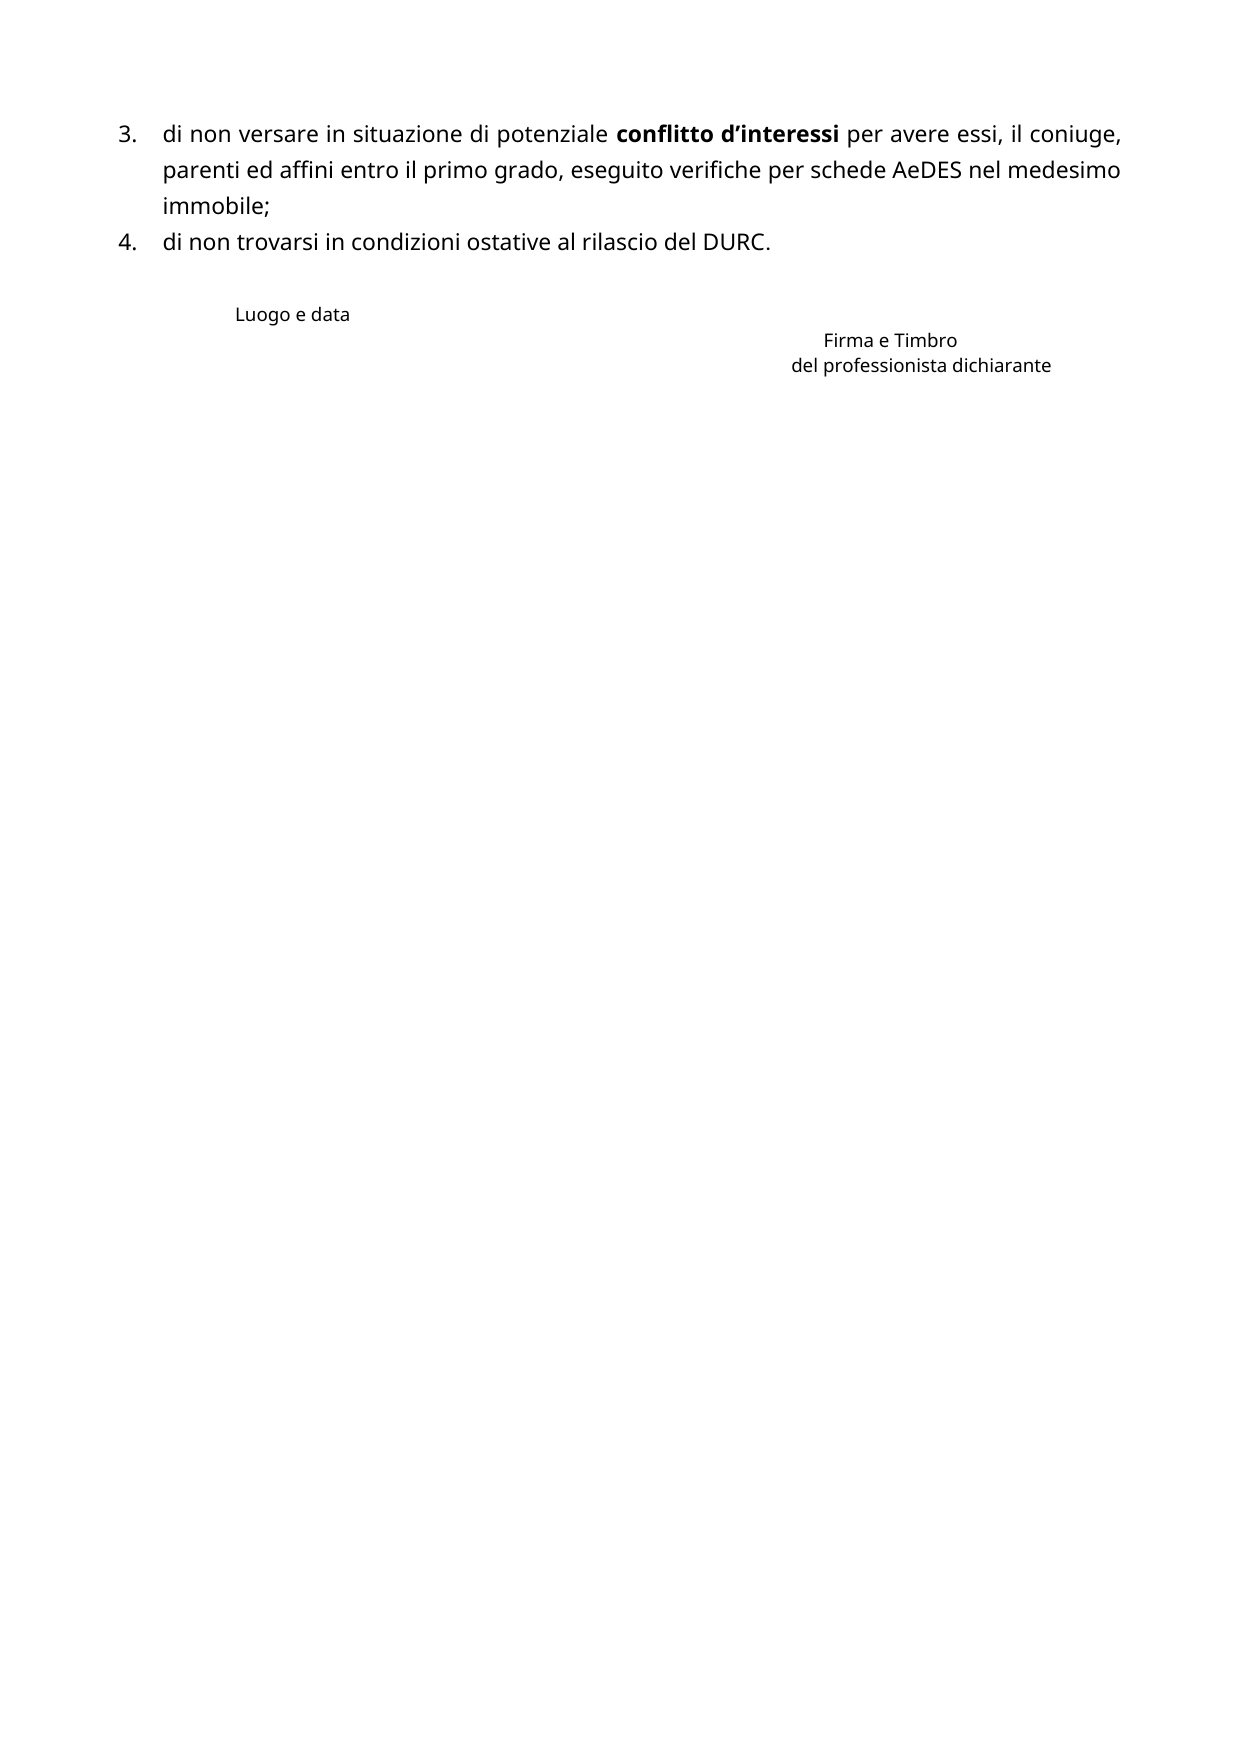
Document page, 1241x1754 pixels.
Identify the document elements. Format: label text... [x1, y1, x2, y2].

list di non trovarsi in condizioni ostative al rilascio del DURC. [118, 226, 1122, 257]
text del professionista dichiarante [756, 353, 1122, 378]
text Luogo e data Firma e Timbro [189, 302, 1114, 353]
list di non versare in situazione di potenziale conflitto d’interessi per avere essi, il coniuge, parenti ed affini entro il primo grado, eseguito verifiche per schede AeDES nel medesimo immobile; [118, 118, 1122, 221]
